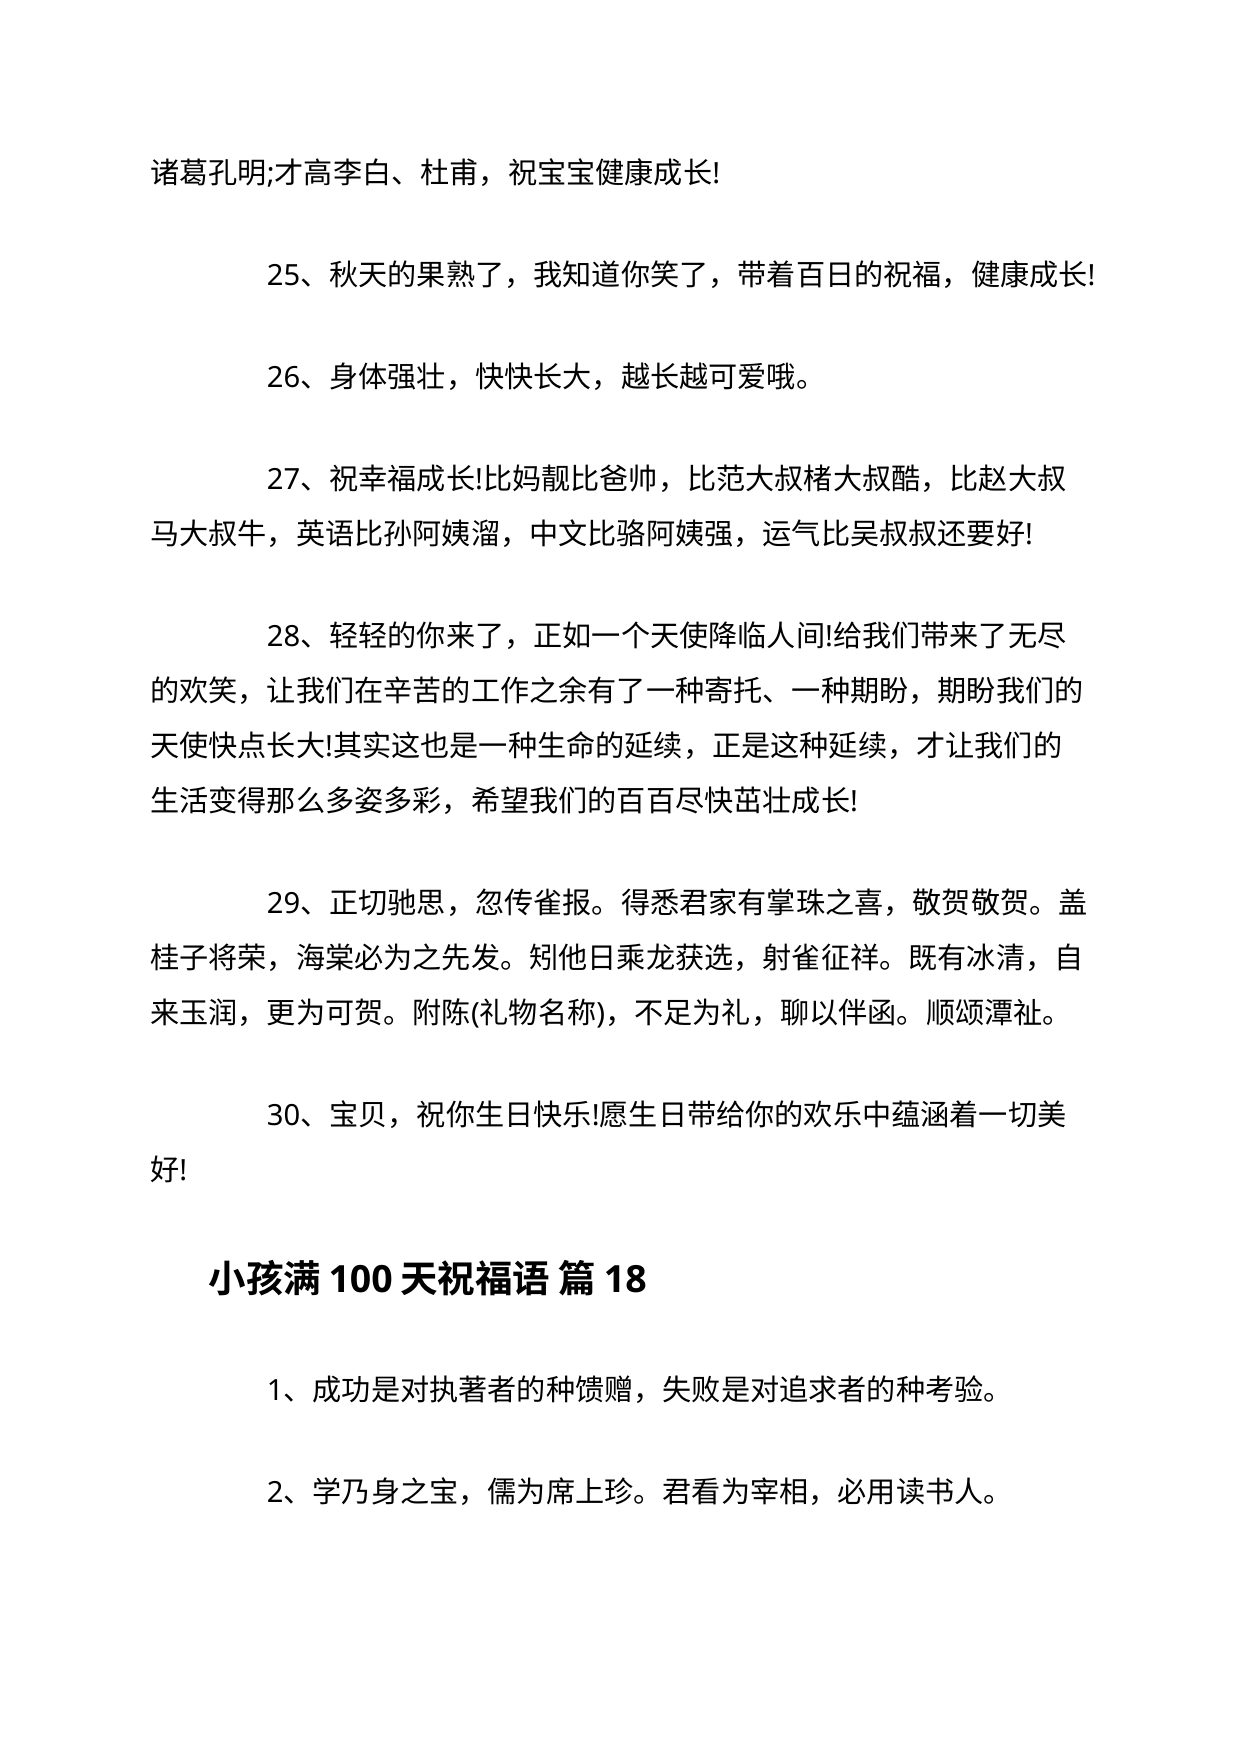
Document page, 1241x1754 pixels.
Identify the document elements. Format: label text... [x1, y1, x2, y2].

text 25、秋天的果熟了，我知道你笑了，带着百日的祝福，健康成长! [150, 252, 1090, 294]
text 27、祝幸福成长!比妈靓比爸帅，比范大叔楮大叔酷，比赵大叔马大叔牛，英语比孙阿姨溜，中文比骆阿姨强，运气比吴叔叔还要好! [150, 456, 1090, 553]
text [150, 150, 1090, 192]
text 30、宝贝，祝你生日快乐!愿生日带给你的欢乐中蕴涵着一切美好! [150, 1092, 1090, 1189]
text 28、轻轻的你来了，正如一个天使降临人间!给我们带来了无尽的欢笑，让我们在辛苦的工作之余有了一种寄托、一种期盼，期盼我们的天使快点长大!其实这也是一种生命的延续，正是这种延续，才让我们的生活变得那么多姿多彩，希望我们的百百尽快茁壮成长! [150, 613, 1090, 820]
text 26、身体强壮，快快长大，越长越可爱哦。 [150, 354, 1090, 396]
text 29、正切驰思，忽传雀报。得悉君家有掌珠之喜，敬贺敬贺。盖桂子将荣，海棠必为之先发。矧他日乘龙获选，射雀征祥。既有冰清，自来玉润，更为可贺。附陈(礼物名称)，不足为礼，聊以伴函。顺颂潭祉。 [150, 880, 1090, 1032]
text 小孩满100天祝福语 篇18 [150, 1249, 1090, 1303]
text 2、学乃身之宝，儒为席上珍。君看为宰相，必用读书人。 [150, 1468, 1090, 1511]
text 1、成功是对执著者的种馈赠，失败是对追求者的种考验。 [150, 1366, 1090, 1409]
